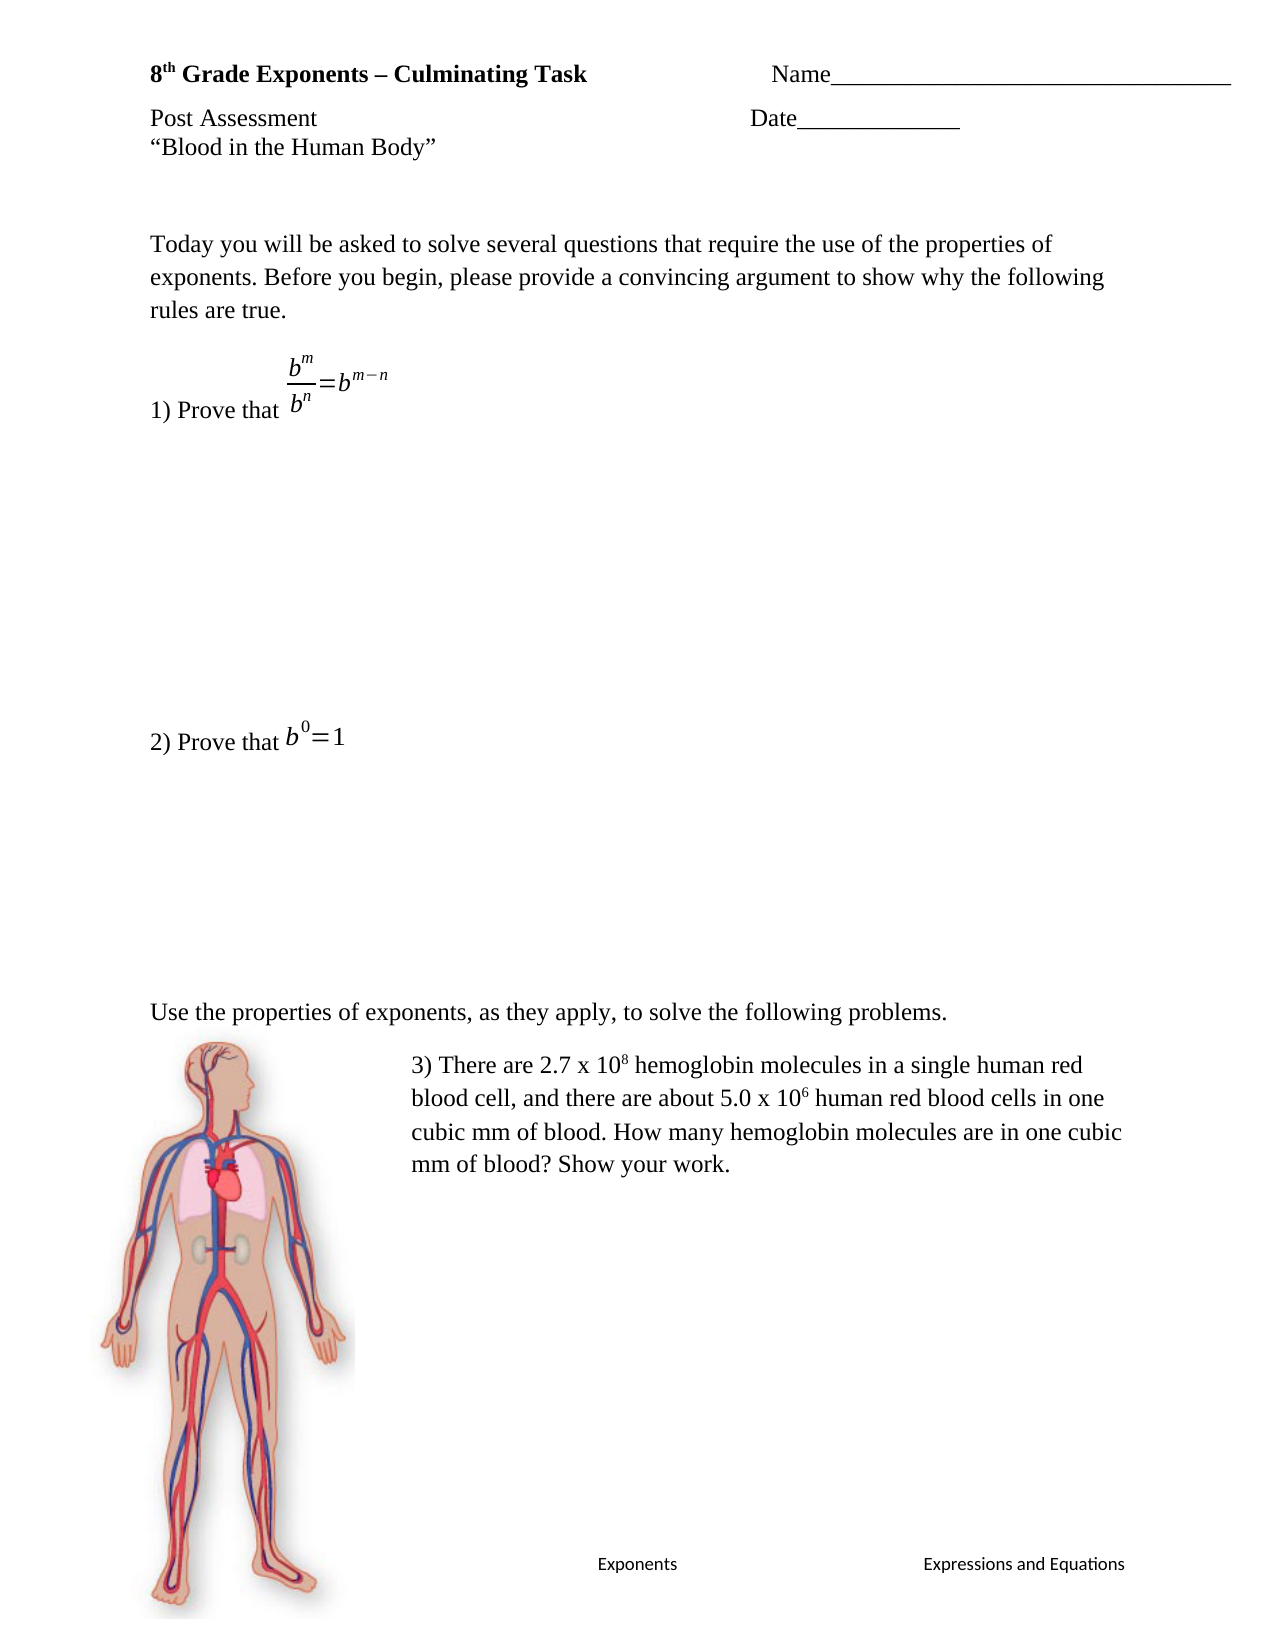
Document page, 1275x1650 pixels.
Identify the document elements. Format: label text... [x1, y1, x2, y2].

table_header 8th Grade Exponents – Culminating Task [139, 30, 714, 103]
text 2) Prove that [150, 718, 1125, 756]
text 3) There are 2.7 x 108 hemoglobin molecules in a single human red blood cell, and there are about 5.0 x 106 human red blood cells in one cubic mm of blood. How many hemoglobin molecules are in one cubic mm of blood? Show your work. [356, 1051, 1125, 1178]
table_header Name________________________________ [714, 30, 1275, 103]
picture [89, 1026, 356, 1619]
text 1) Prove that [150, 349, 1125, 423]
text Today you will be asked to solve several questions that require the use of the properties of exponents. Before you begin, please provide a convincing argument to show why the following rules are true. [150, 229, 1125, 324]
table_cell Date_____________ [714, 103, 1275, 176]
text Use the properties of exponents, as they apply, to solve the following problems. [150, 997, 1125, 1025]
table_cell Post Assessment “Blood in the Human Body” [139, 103, 714, 176]
